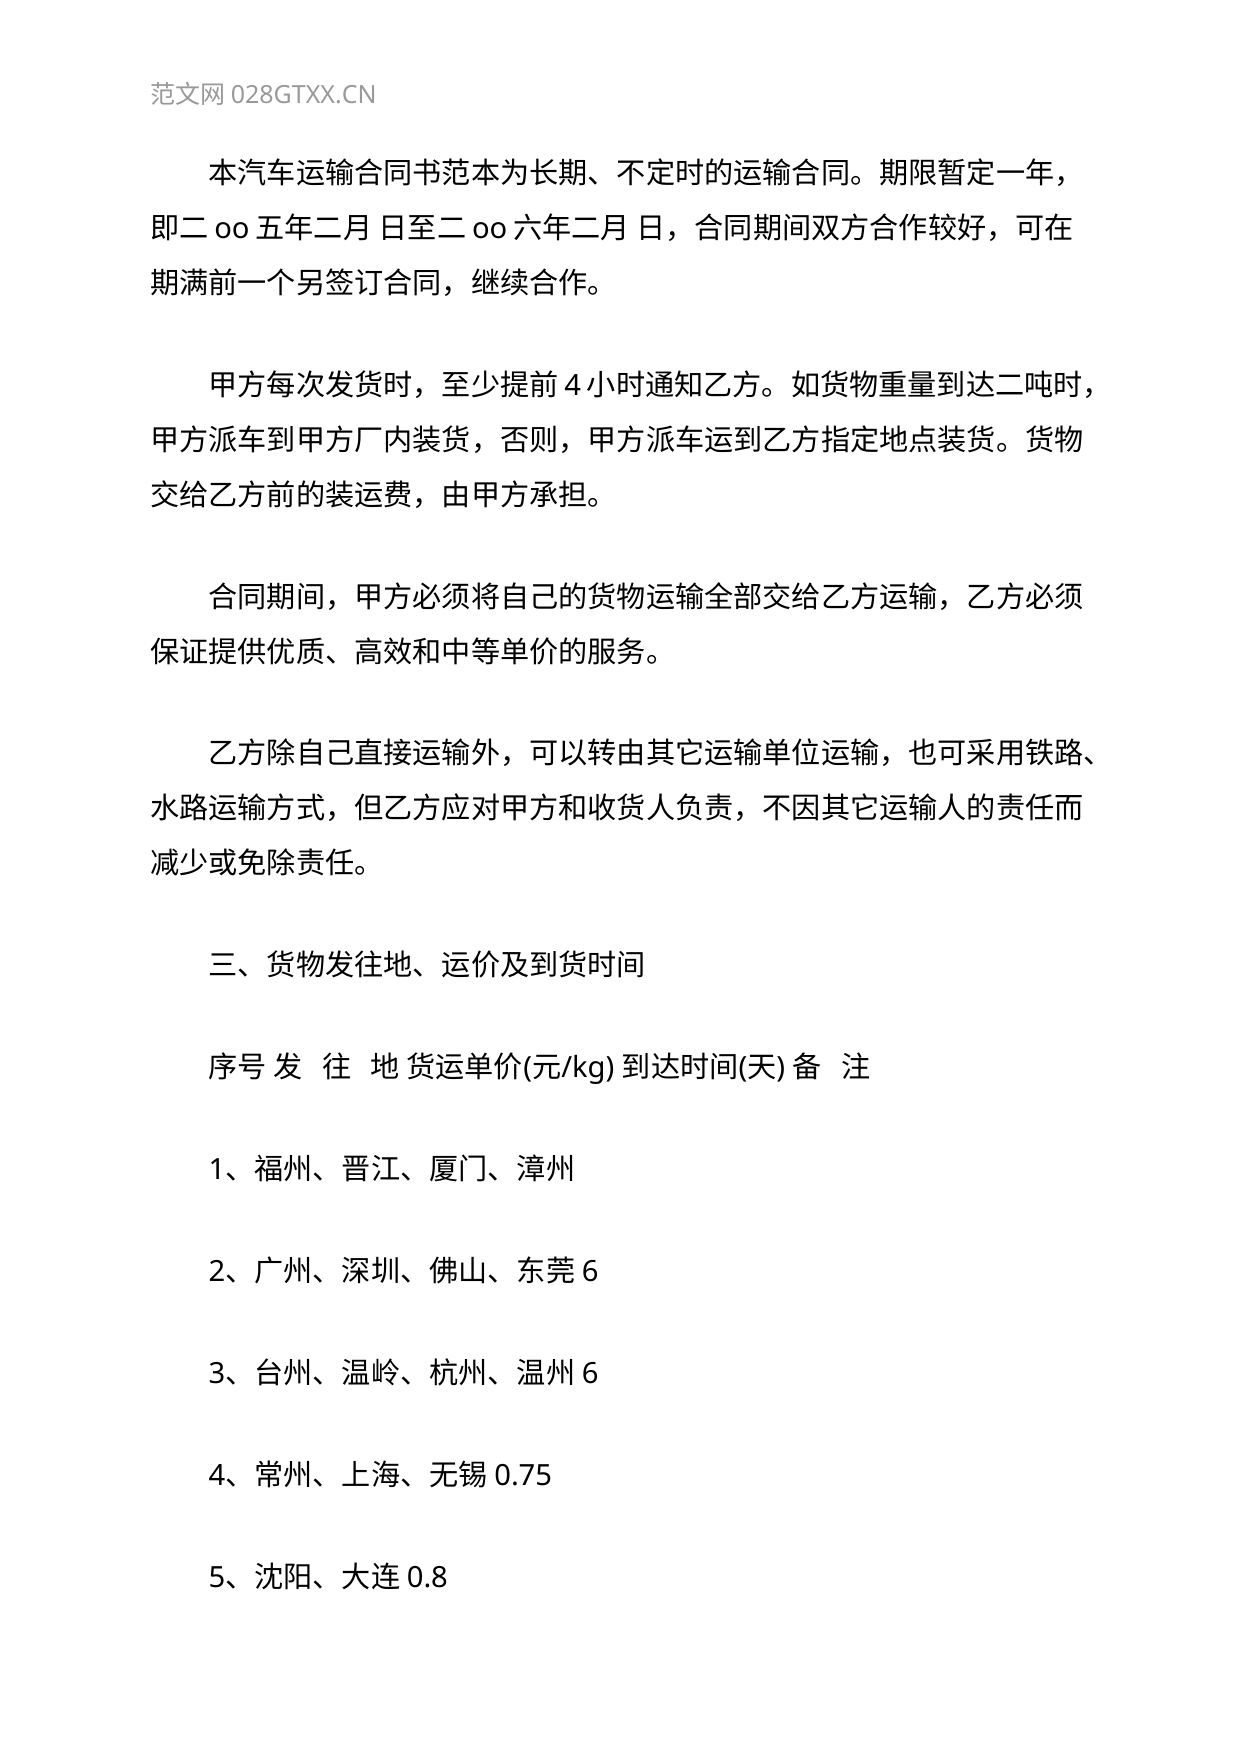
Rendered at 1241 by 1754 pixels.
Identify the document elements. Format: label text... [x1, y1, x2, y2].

text 3、台州、温岭、杭州、温州 6 [150, 1349, 1090, 1392]
text 三、货物发往地、运价及到货时间 [150, 942, 1090, 984]
text 乙方除自己直接运输外，可以转由其它运输单位运输，也可采用铁路、水路运输方式，但乙方应对甲方和收货人负责，不因其它运输人的责任而减少或免除责任。 [150, 730, 1090, 882]
text 4、常州、上海、无锡 0.75 [150, 1451, 1090, 1494]
text 5、沈阳、大连 0.8 [150, 1553, 1090, 1596]
text 甲方每次发货时，至少提前4小时通知乙方。如货物重量到达二吨时，甲方派车到甲方厂内装货，否则，甲方派车运到乙方指定地点装货。货物交给乙方前的装运费，由甲方承担。 [150, 362, 1090, 514]
text 序号 发 往 地 货运单价(元/kg) 到达时间(天) 备 注 [150, 1043, 1090, 1086]
text 2、广州、深圳、佛山、东莞 6 [150, 1247, 1090, 1290]
text 本汽车运输合同书范本为长期、不定时的运输合同。期限暂定一年，即二oo五年二月 日至二oo六年二月 日，合同期间双方合作较好，可在期满前一个另签订合同，继续合作。 [150, 150, 1090, 302]
text 1、福州、晋江、厦门、漳州 [150, 1145, 1090, 1188]
text 合同期间，甲方必须将自己的货物运输全部交给乙方运输，乙方必须保证提供优质、高效和中等单价的服务。 [150, 573, 1090, 671]
